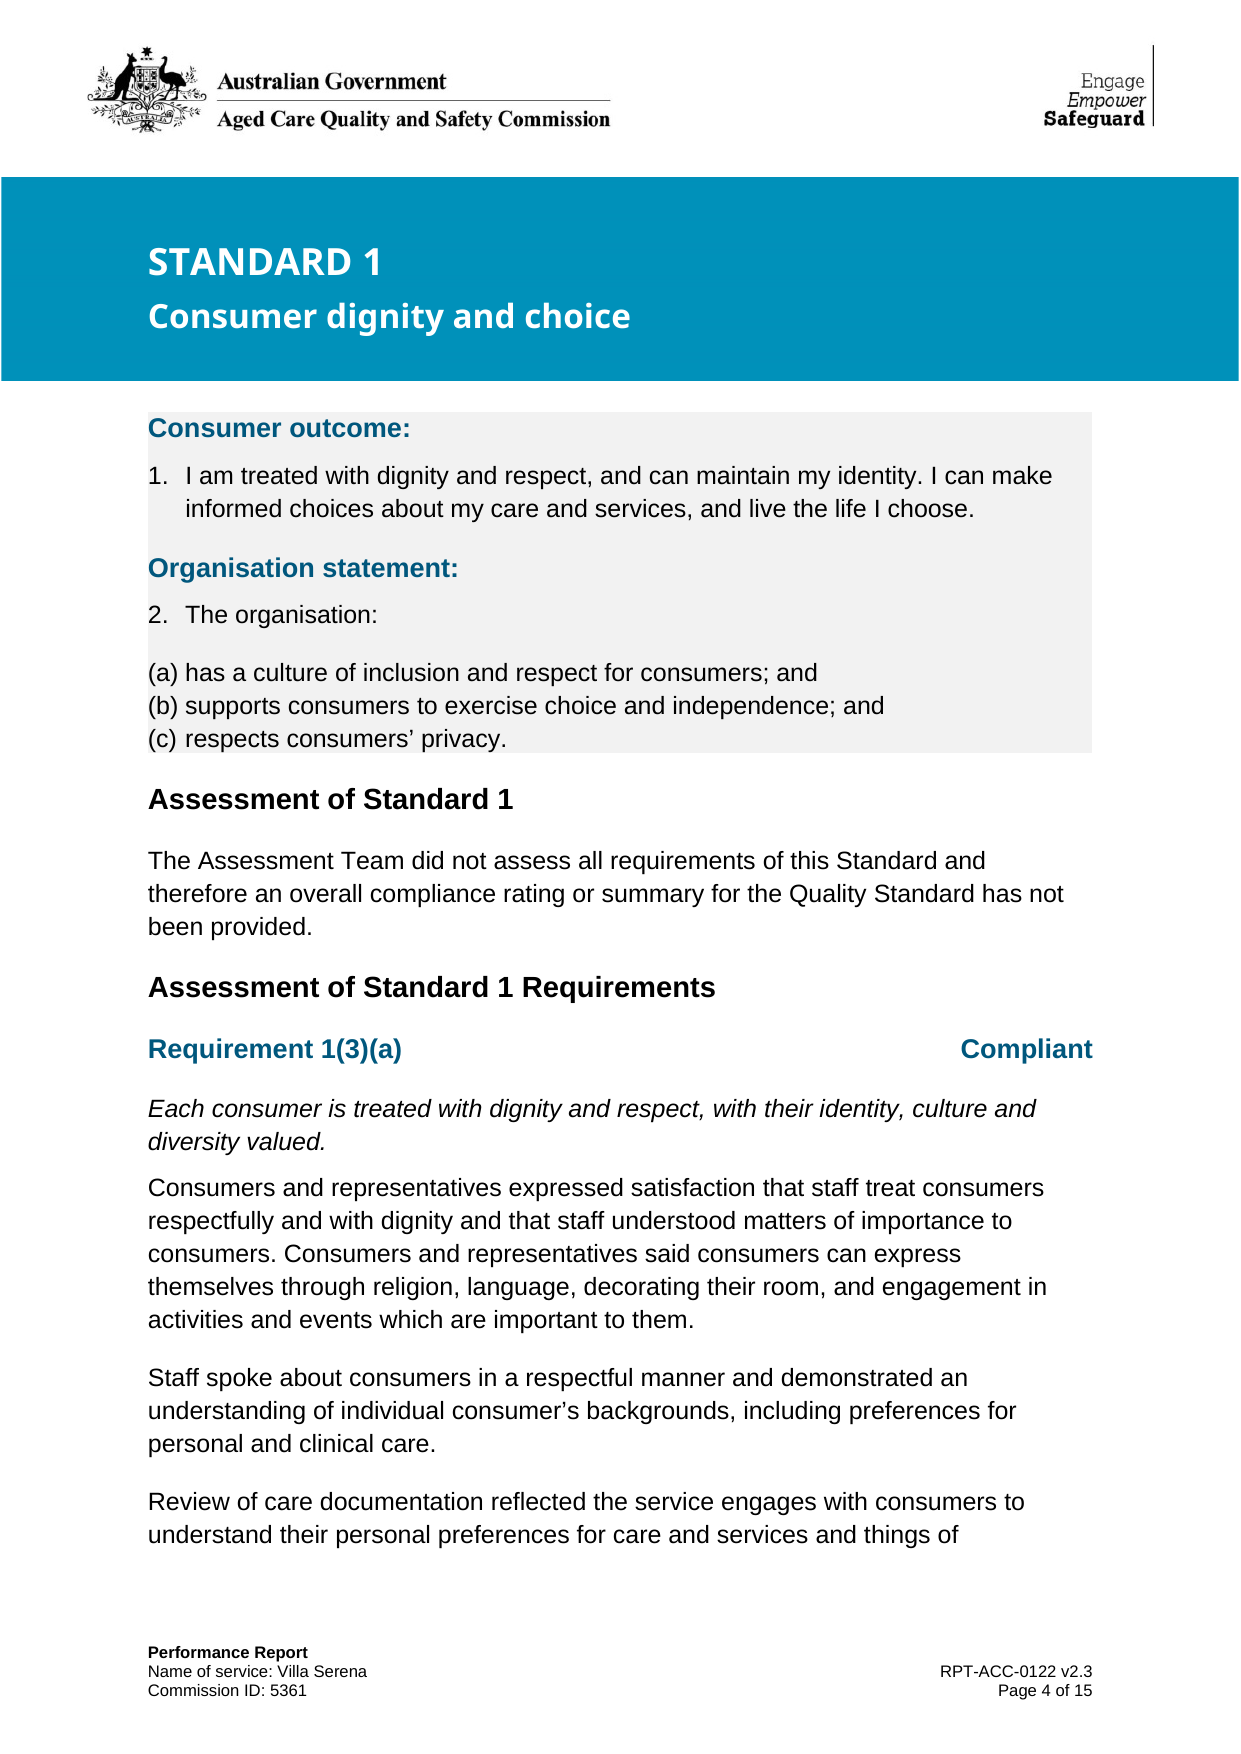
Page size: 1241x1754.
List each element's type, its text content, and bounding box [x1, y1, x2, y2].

subtitle Consumer outcome: [148, 412, 1092, 443]
text The Assessment Team did not assess all requirements of this Standard and therefore an overall compliance rating or summary for the Quality Standard has not been provided. [148, 846, 1092, 941]
picture [1, 0, 1241, 154]
list respects consumers’ privacy. [148, 724, 1092, 753]
list The organisation: [148, 600, 1092, 629]
list I am treated with dignity and respect, and can maintain my identity. I can make informed choices about my care and services, and live the life I choose. [148, 461, 1092, 522]
list supports consumers to exercise choice and independence; and [148, 691, 1092, 720]
subtitle Organisation statement: [148, 552, 1092, 583]
subtitle Assessment of Standard 1 [148, 782, 1092, 816]
list has a culture of inclusion and respect for consumers; and [148, 658, 1092, 687]
subtitle Requirement 1(3)(a) Compliant [148, 1033, 1092, 1064]
text Consumers and representatives expressed satisfaction that staff treat consumers respectfully and with dignity and that staff understood matters of importance to consumers. Consumers and representatives said consumers can express themselves through religion, language, decorating their room, and engagement in activities and events which are important to them. [148, 1173, 1092, 1334]
subtitle STANDARD 1 Consumer dignity and choice [148, 236, 1092, 339]
text Each consumer is treated with dignity and respect, with their identity, culture and diversity valued. [148, 1094, 1092, 1156]
text Staff spoke about consumers in a respectful manner and demonstrated an understanding of individual consumer’s backgrounds, including preferences for personal and clinical care. [148, 1363, 1092, 1458]
subtitle Assessment of Standard 1 Requirements [148, 970, 1092, 1003]
